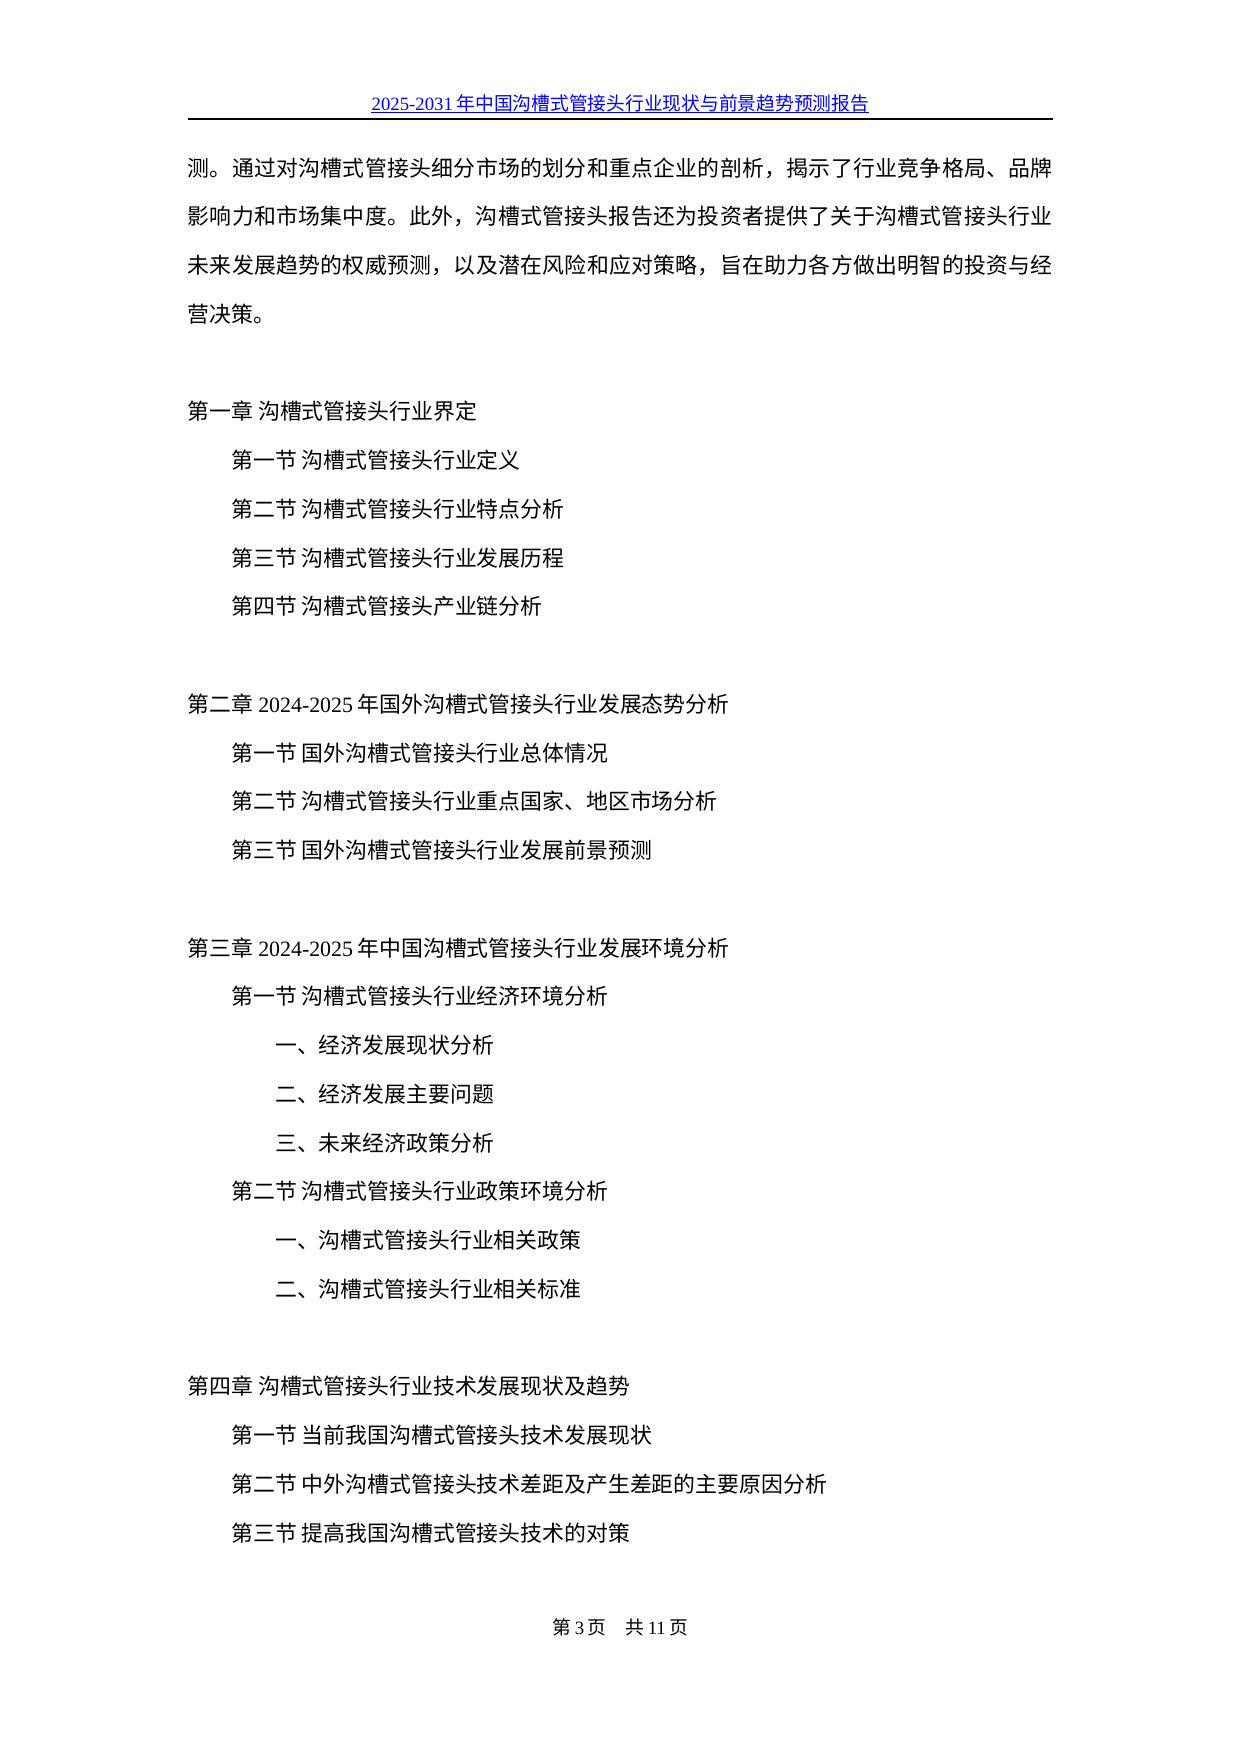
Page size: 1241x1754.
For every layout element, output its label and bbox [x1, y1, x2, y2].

text [187, 150, 1053, 1548]
